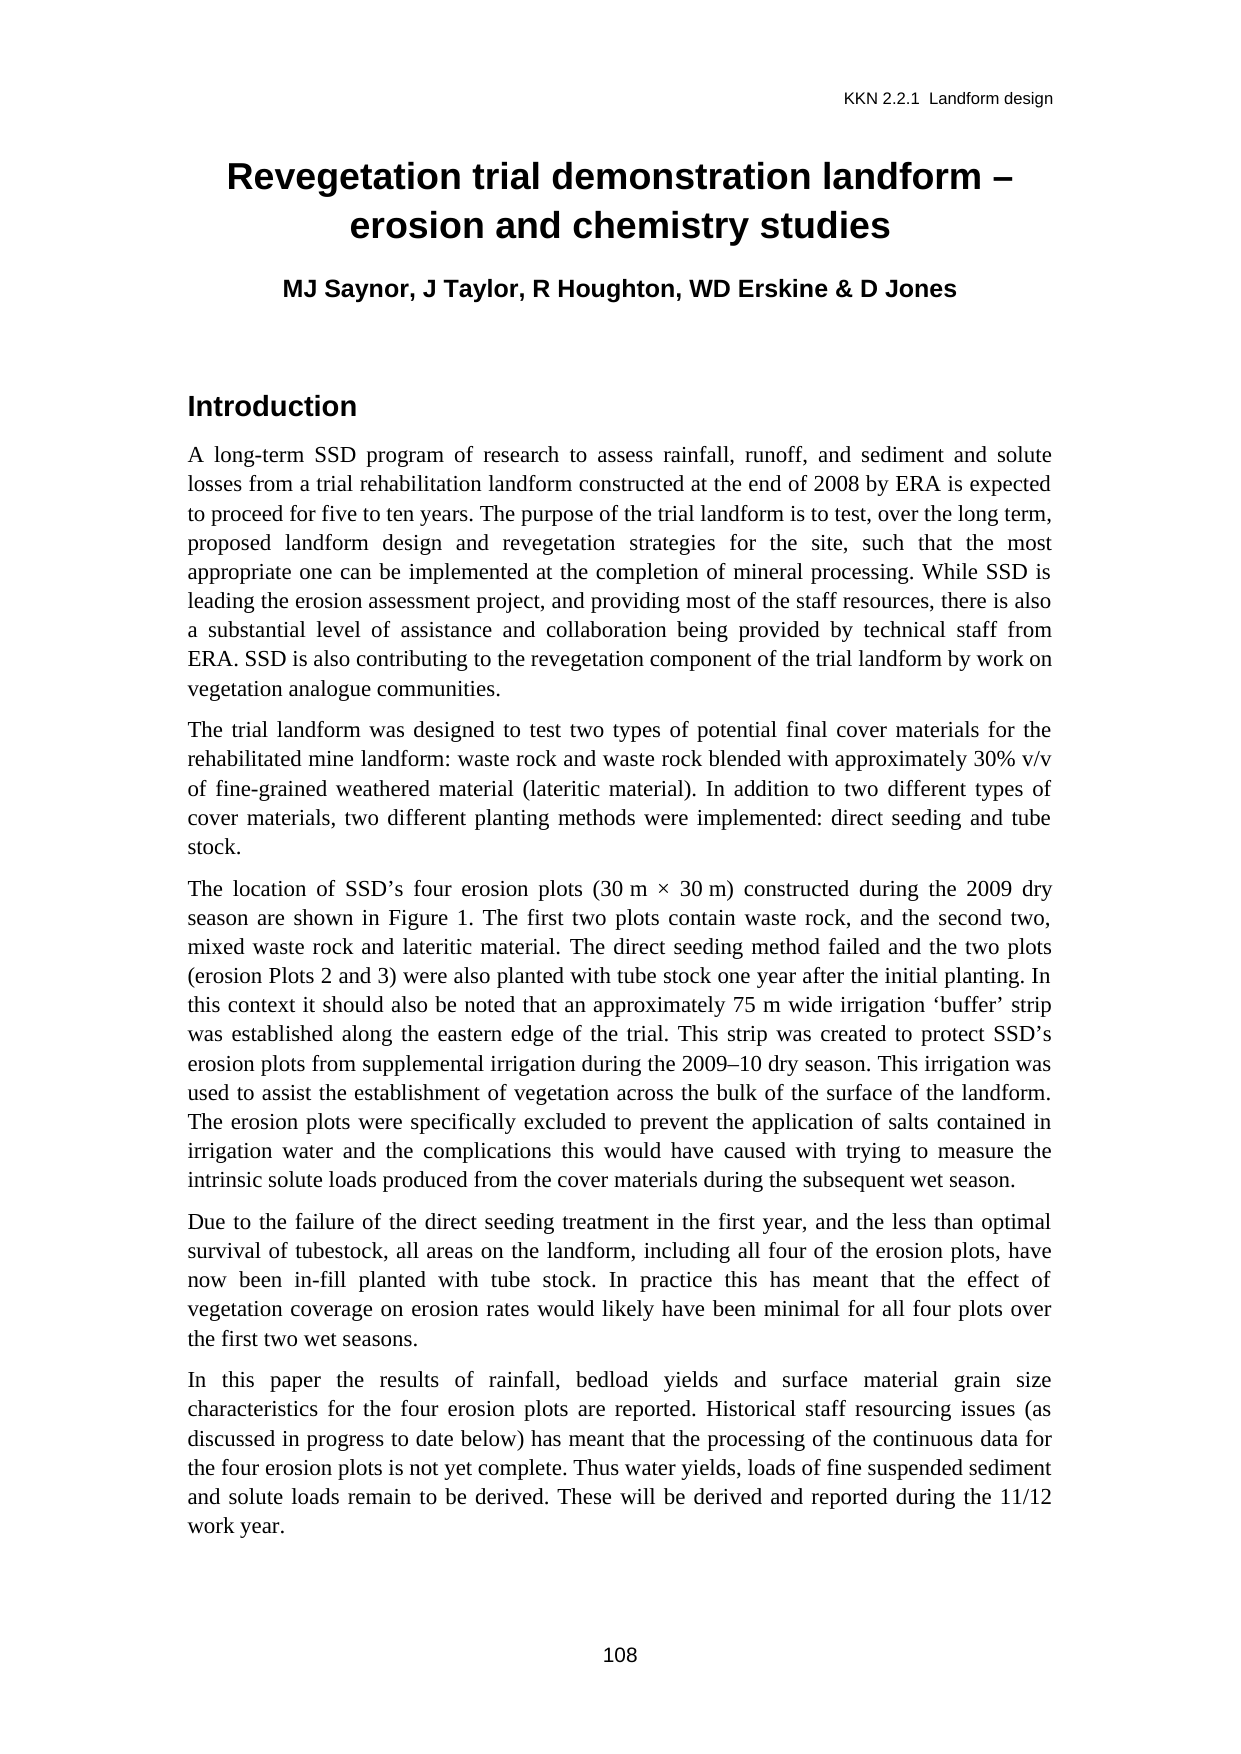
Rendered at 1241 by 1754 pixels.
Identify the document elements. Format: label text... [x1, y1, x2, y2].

text Due to the failure of the direct seeding treatment in the first year, and the less than optimal survival of tubestock, all areas on the landform, including all four of the erosion plots, have now been in-fill planted with tube stock. In practice this has meant that the effect of vegetation coverage on erosion rates would likely have been minimal for all four plots over the first two wet seasons. [187, 1205, 1053, 1351]
text In this paper the results of rainfall, bedload yields and surface material grain size characteristics for the four erosion plots are reported. Historical staff resourcing issues (as discussed in progress to date below) has meant that the processing of the continuous data for the four erosion plots is not yet complete. Thus water yields, loads of fine suspended sediment and solute loads remain to be derived. These will be derived and reported during the 11/12 work year. [187, 1363, 1053, 1538]
text The location of SSD’s four erosion plots (30 m × 30 m) constructed during the 2009 dry season are shown in Figure 1. The first two plots contain waste rock, and the second two, mixed waste rock and lateritic material. The direct seeding method failed and the two plots (erosion Plots 2 and 3) were also planted with tube stock one year after the initial planting. In this context it should also be noted that an approximately 75 m wide irrigation ‘buffer’ strip was established along the eastern edge of the trial. This strip was created to protect SSD’s erosion plots from supplemental irrigation during the 2009–10 dry season. This irrigation was used to assist the establishment of vegetation across the bulk of the surface of the landform. The erosion plots were specifically excluded to prevent the application of salts contained in irrigation water and the complications this would have caused with trying to measure the intrinsic solute loads produced from the cover materials during the subsequent wet season. [187, 872, 1053, 1193]
subtitle Introduction [187, 387, 1053, 424]
subtitle Revegetation trial demonstration landform – erosion and chemistry studies [187, 150, 1053, 248]
text A long-term SSD program of research to assess rainfall, runoff, and sediment and solute losses from a trial rehabilitation landform constructed at the end of 2008 by ERA is expected to proceed for five to ten years. The purpose of the trial landform is to test, over the long term, proposed landform design and revegetation strategies for the site, such that the most appropriate one can be implemented at the completion of mineral processing. While SSD is leading the erosion assessment project, and providing most of the staff resources, there is also a substantial level of assistance and collaboration being provided by technical staff from ERA. SSD is also contributing to the revegetation component of the trial landform by work on vegetation analogue communities. [187, 438, 1053, 701]
text MJ Saynor, J Taylor, R Houghton, WD Erskine & D Jones [187, 273, 1053, 304]
text The trial landform was designed to test two types of potential final cover materials for the rehabilitated mine landform: waste rock and waste rock blended with approximately 30% v/v of fine-grained weathered material (lateritic material). In addition to two different types of cover materials, two different planting methods were implemented: direct seeding and tube stock. [187, 713, 1053, 859]
